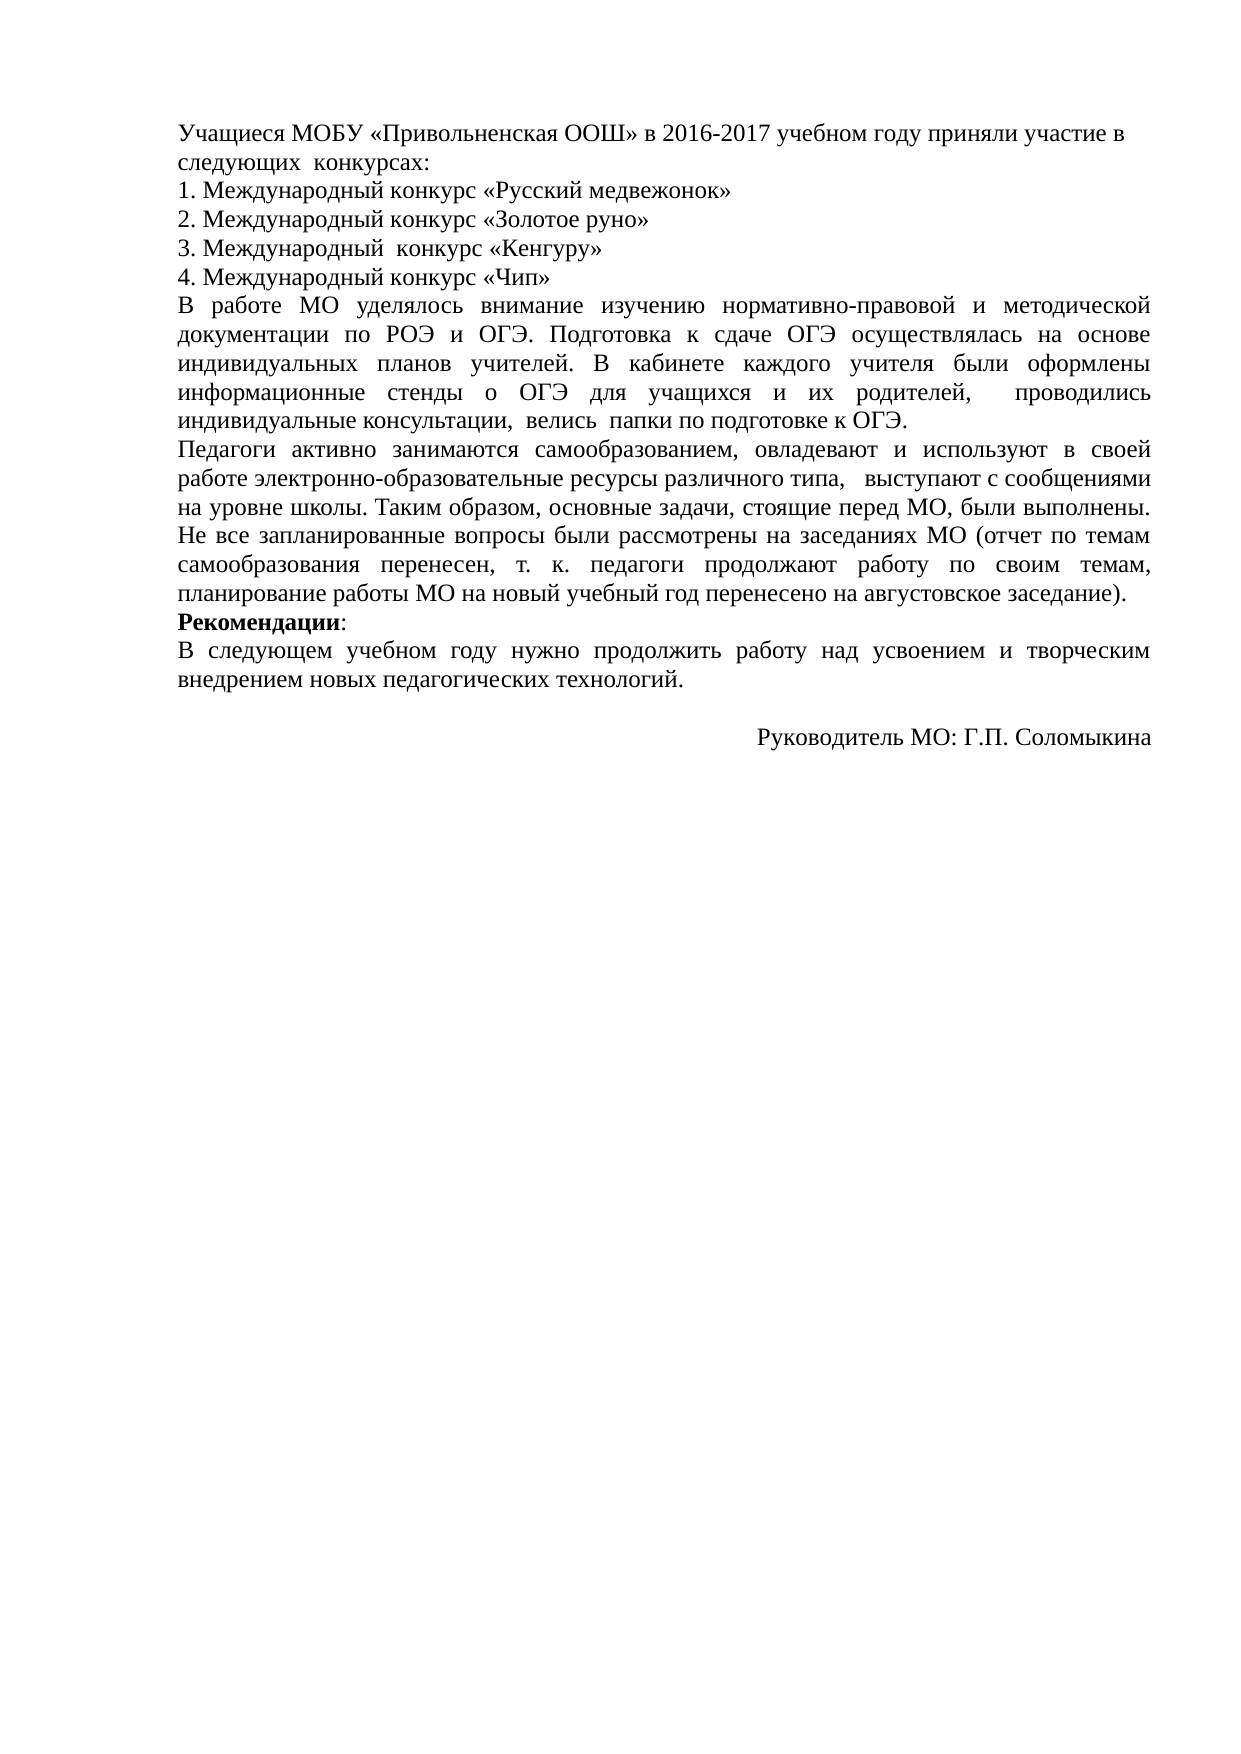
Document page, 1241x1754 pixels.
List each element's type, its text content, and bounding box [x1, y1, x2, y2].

text Педагоги активно занимаются самообразованием, овладевают и используют в своей работе электронно-образовательные ресурсы различного типа, выступают с сообщениями на уровне школы. Таким образом, основные задачи, стоящие перед МО, были выполнены. Не все запланированные вопросы были рассмотрены на заседаниях МО (отчет по темам самообразования перенесен, т. к. педагоги продолжают работу по своим темам, планирование работы МО на новый учебный год перенесено на августовское заседание). [177, 434, 1152, 607]
text Рекомендации: [177, 607, 1152, 636]
text 1. Международный конкурс «Русский медвежонок» [177, 176, 1152, 204]
text В работе МО уделялось внимание изучению нормативно-правовой и методической документации по РОЭ и ОГЭ. Подготовка к сдаче ОГЭ осуществлялась на основе индивидуальных планов учителей. В кабинете каждого учителя были оформлены информационные стенды о ОГЭ для учащихся и их родителей, проводились индивидуальные консультации, велись папки по подготовке к ОГЭ. [177, 291, 1152, 434]
text 4. Международный конкурс «Чип» [177, 262, 1152, 291]
text 2. Международный конкурс «Золотое руно» [177, 204, 1152, 233]
text В следующем учебном году нужно продолжить работу над усвоением и творческим внедрением новых педагогических технологий. [177, 636, 1152, 693]
text Руководитель МО: Г.П. Соломыкина [177, 722, 1152, 751]
text Учащиеся МОБУ «Привольненская ООШ» в 2016-2017 учебном году приняли участие в [177, 118, 1152, 147]
text 3. Международный конкурс «Кенгуру» [177, 233, 1152, 262]
text следующих конкурсах: [177, 147, 1152, 176]
